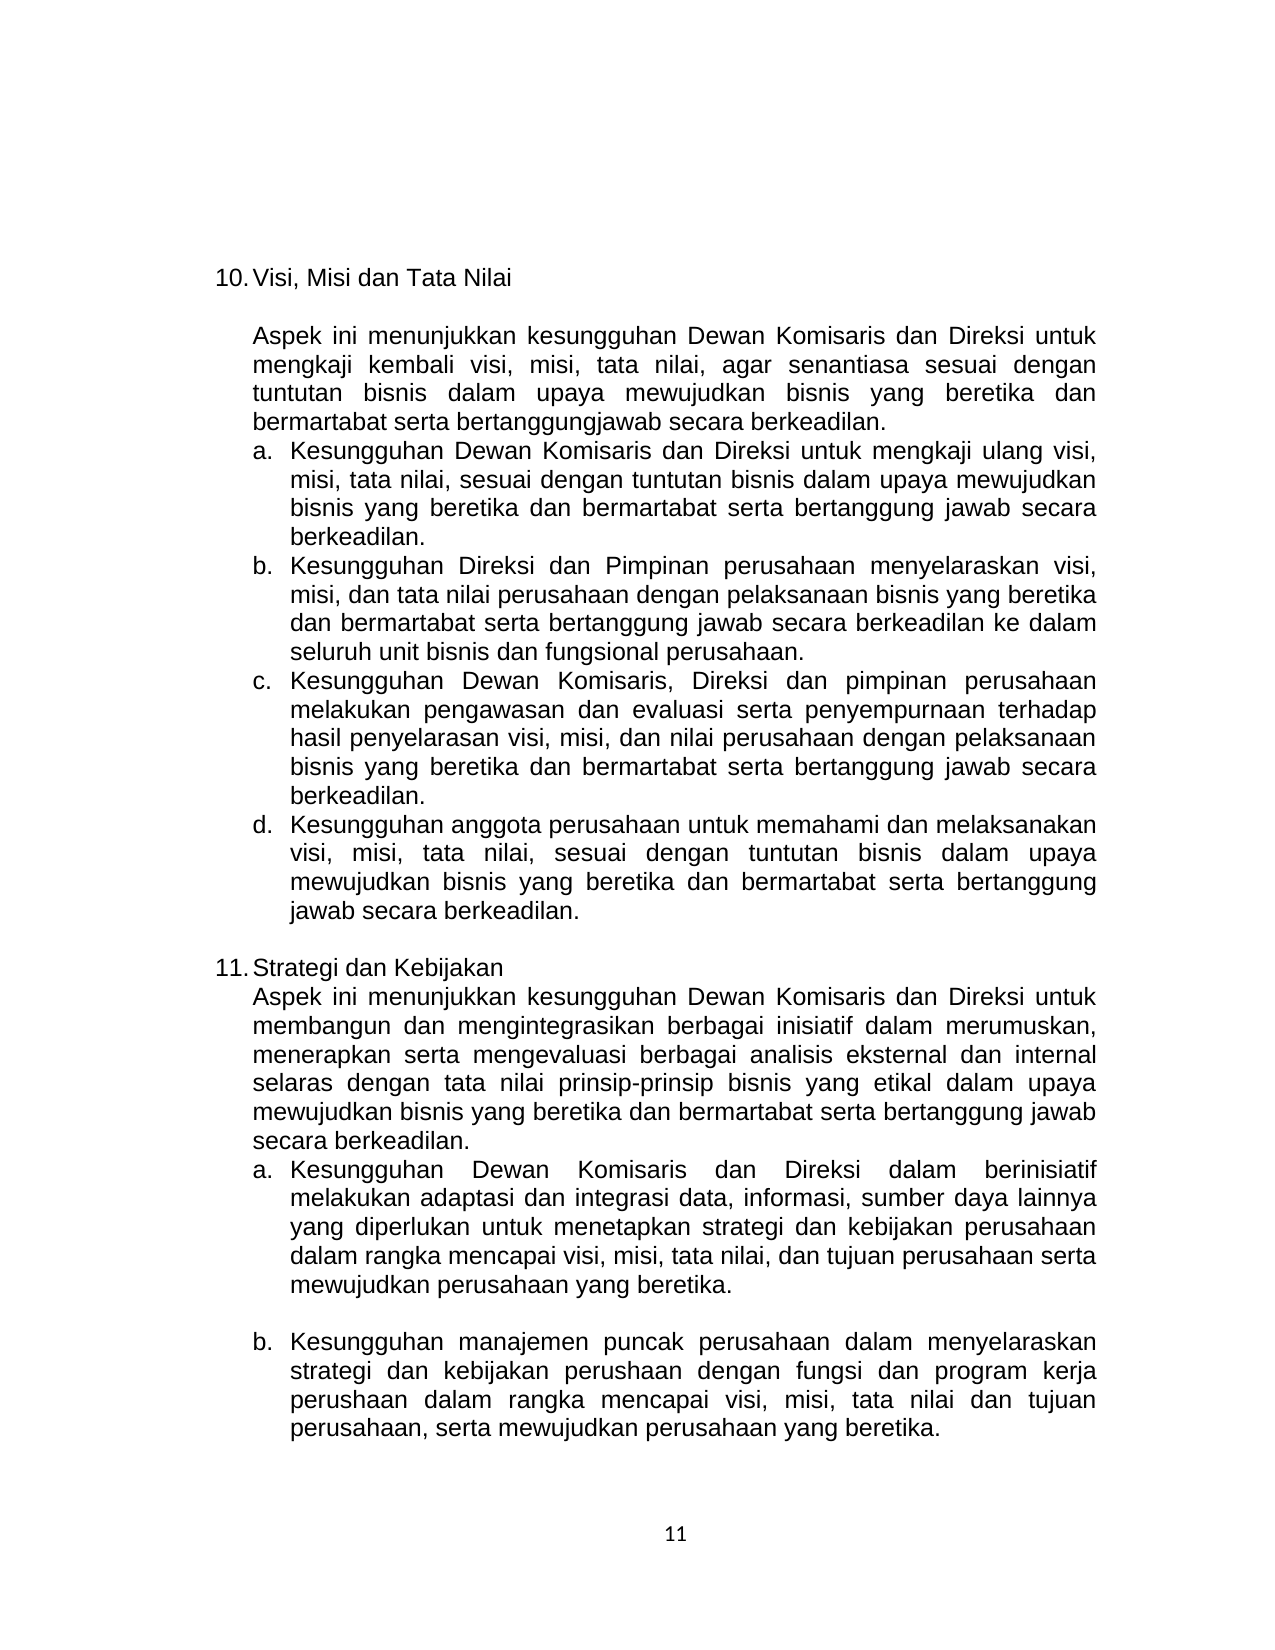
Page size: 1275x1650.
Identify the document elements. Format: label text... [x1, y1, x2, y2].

list Kesungguhan Dewan Komisaris dan Direksi untuk mengkaji ulang visi, misi, tata nilai, sesuai dengan tuntutan bisnis dalam upaya mewujudkan bisnis yang beretika dan bermartabat serta bertanggung jawab secara berkeadilan. [252, 436, 1098, 551]
list Visi, Misi dan Tata Nilai [215, 263, 1098, 292]
list Kesungguhan anggota perusahaan untuk memahami dan melaksanakan visi, misi, tata nilai, sesuai dengan tuntutan bisnis dalam upaya mewujudkan bisnis yang beretika dan bermartabat serta bertanggung jawab secara berkeadilan. [252, 810, 1098, 925]
text Aspek ini menunjukkan kesungguhan Dewan Komisaris dan Direksi untuk membangun dan mengintegrasikan berbagai inisiatif dalam merumuskan, menerapkan serta mengevaluasi berbagai analisis eksternal dan internal selaras dengan tata nilai prinsip-prinsip bisnis yang etikal dalam upaya mewujudkan bisnis yang beretika dan bermartabat serta bertanggung jawab secara berkeadilan. [252, 982, 1098, 1155]
list Aspek ini menunjukkan kesungguhan Dewan Komisaris dan Direksi untuk mengkaji kembali visi, misi, tata nilai, agar senantiasa sesuai dengan tuntutan bisnis dalam upaya mewujudkan bisnis yang beretika dan bermartabat serta bertanggungjawab secara berkeadilan. [252, 321, 1098, 436]
list Kesungguhan Dewan Komisaris, Direksi dan pimpinan perusahaan melakukan pengawasan dan evaluasi serta penyempurnaan terhadap hasil penyelarasan visi, misi, dan nilai perusahaan dengan pelaksanaan bisnis yang beretika dan bermartabat serta bertanggung jawab secara berkeadilan. [252, 666, 1098, 810]
list Kesungguhan manajemen puncak perusahaan dalam menyelaraskan strategi dan kebijakan perushaan dengan fungsi dan program kerja perushaan dalam rangka mencapai visi, misi, tata nilai dan tujuan perusahaan, serta mewujudkan perusahaan yang beretika. [252, 1327, 1098, 1442]
list Kesungguhan Direksi dan Pimpinan perusahaan menyelaraskan visi, misi, dan tata nilai perusahaan dengan pelaksanaan bisnis yang beretika dan bermartabat serta bertanggung jawab secara berkeadilan ke dalam seluruh unit bisnis dan fungsional perusahaan. [252, 551, 1098, 666]
list Strategi dan Kebijakan [215, 953, 1098, 982]
list Kesungguhan Dewan Komisaris dan Direksi dalam berinisiatif melakukan adaptasi dan integrasi data, informasi, sumber daya lainnya yang diperlukan untuk menetapkan strategi dan kebijakan perusahaan dalam rangka mencapai visi, misi, tata nilai, dan tujuan perusahaan serta mewujudkan perusahaan yang beretika. [252, 1155, 1098, 1298]
